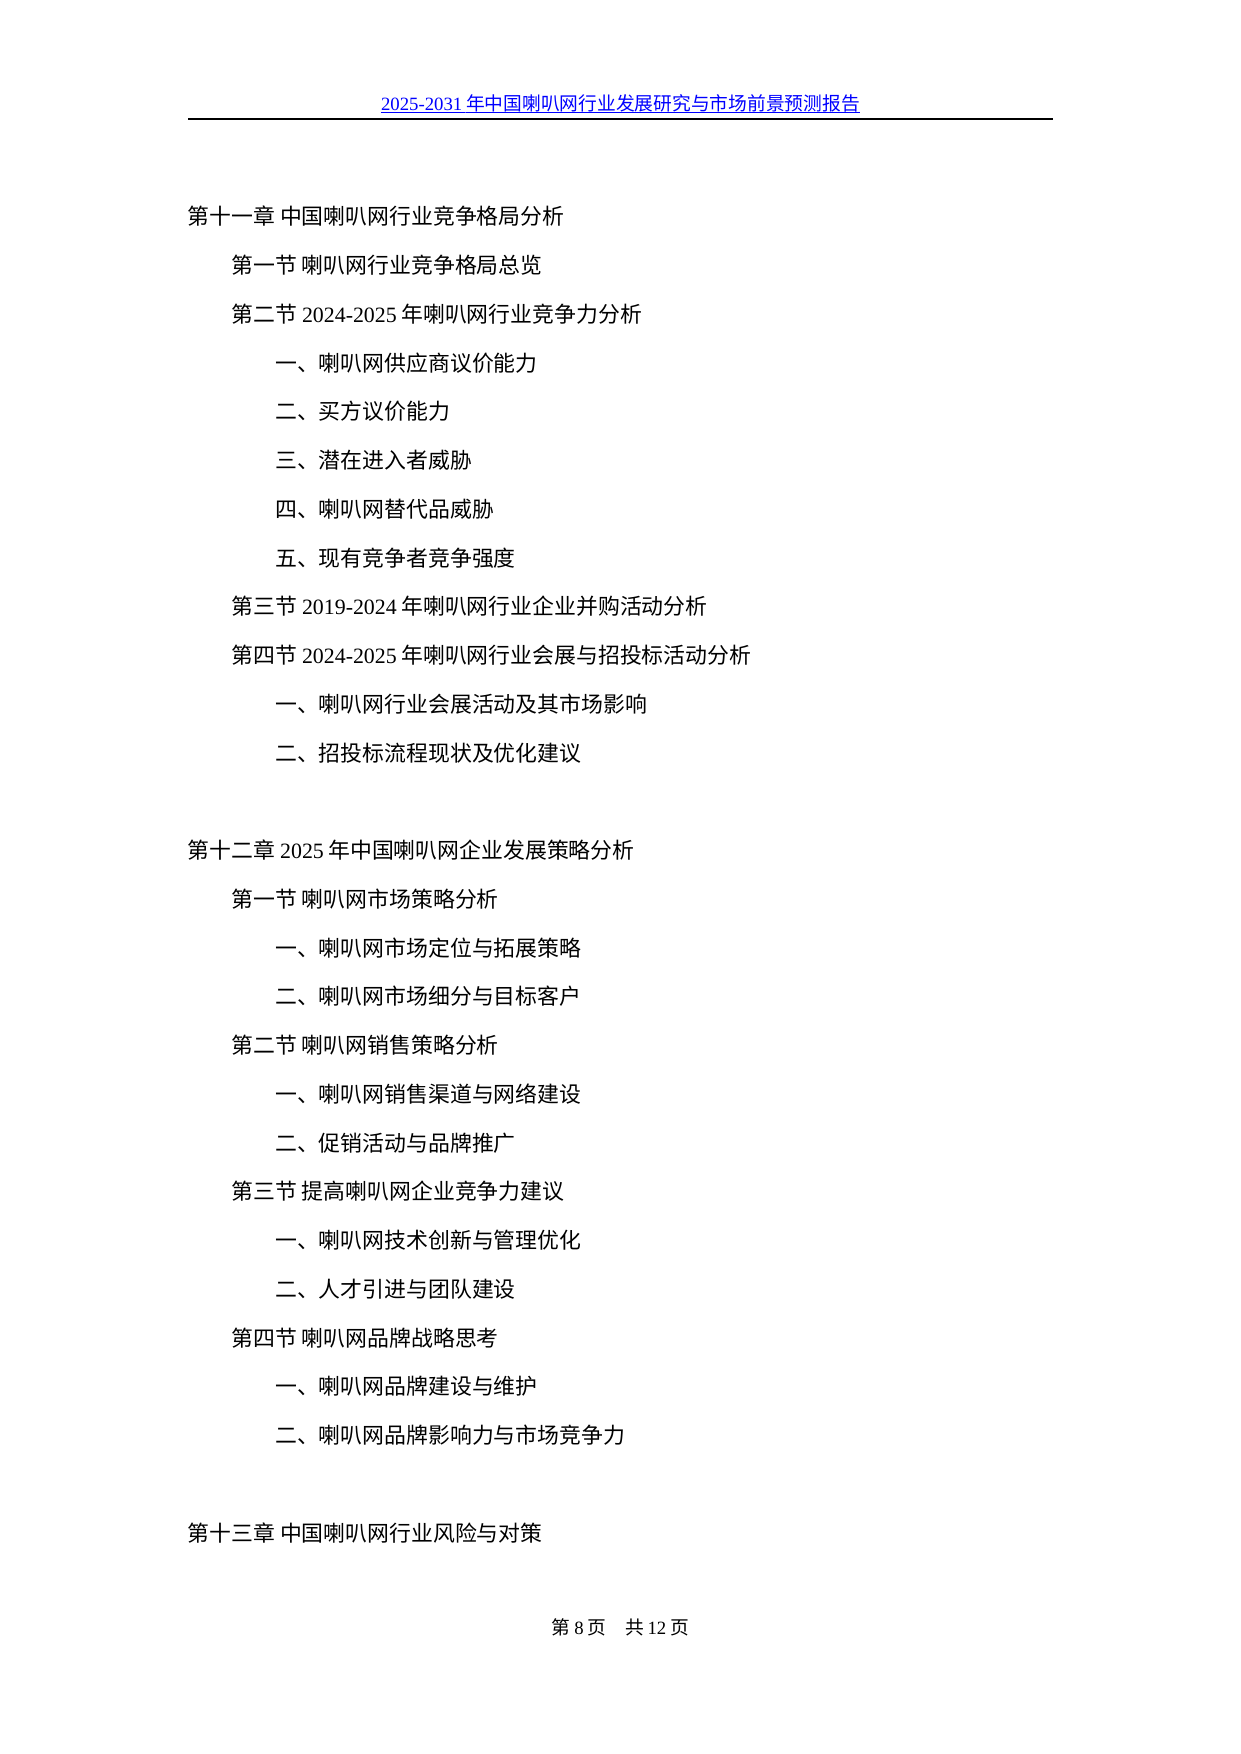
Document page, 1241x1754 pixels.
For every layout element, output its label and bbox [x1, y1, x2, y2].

text [187, 150, 1053, 1548]
